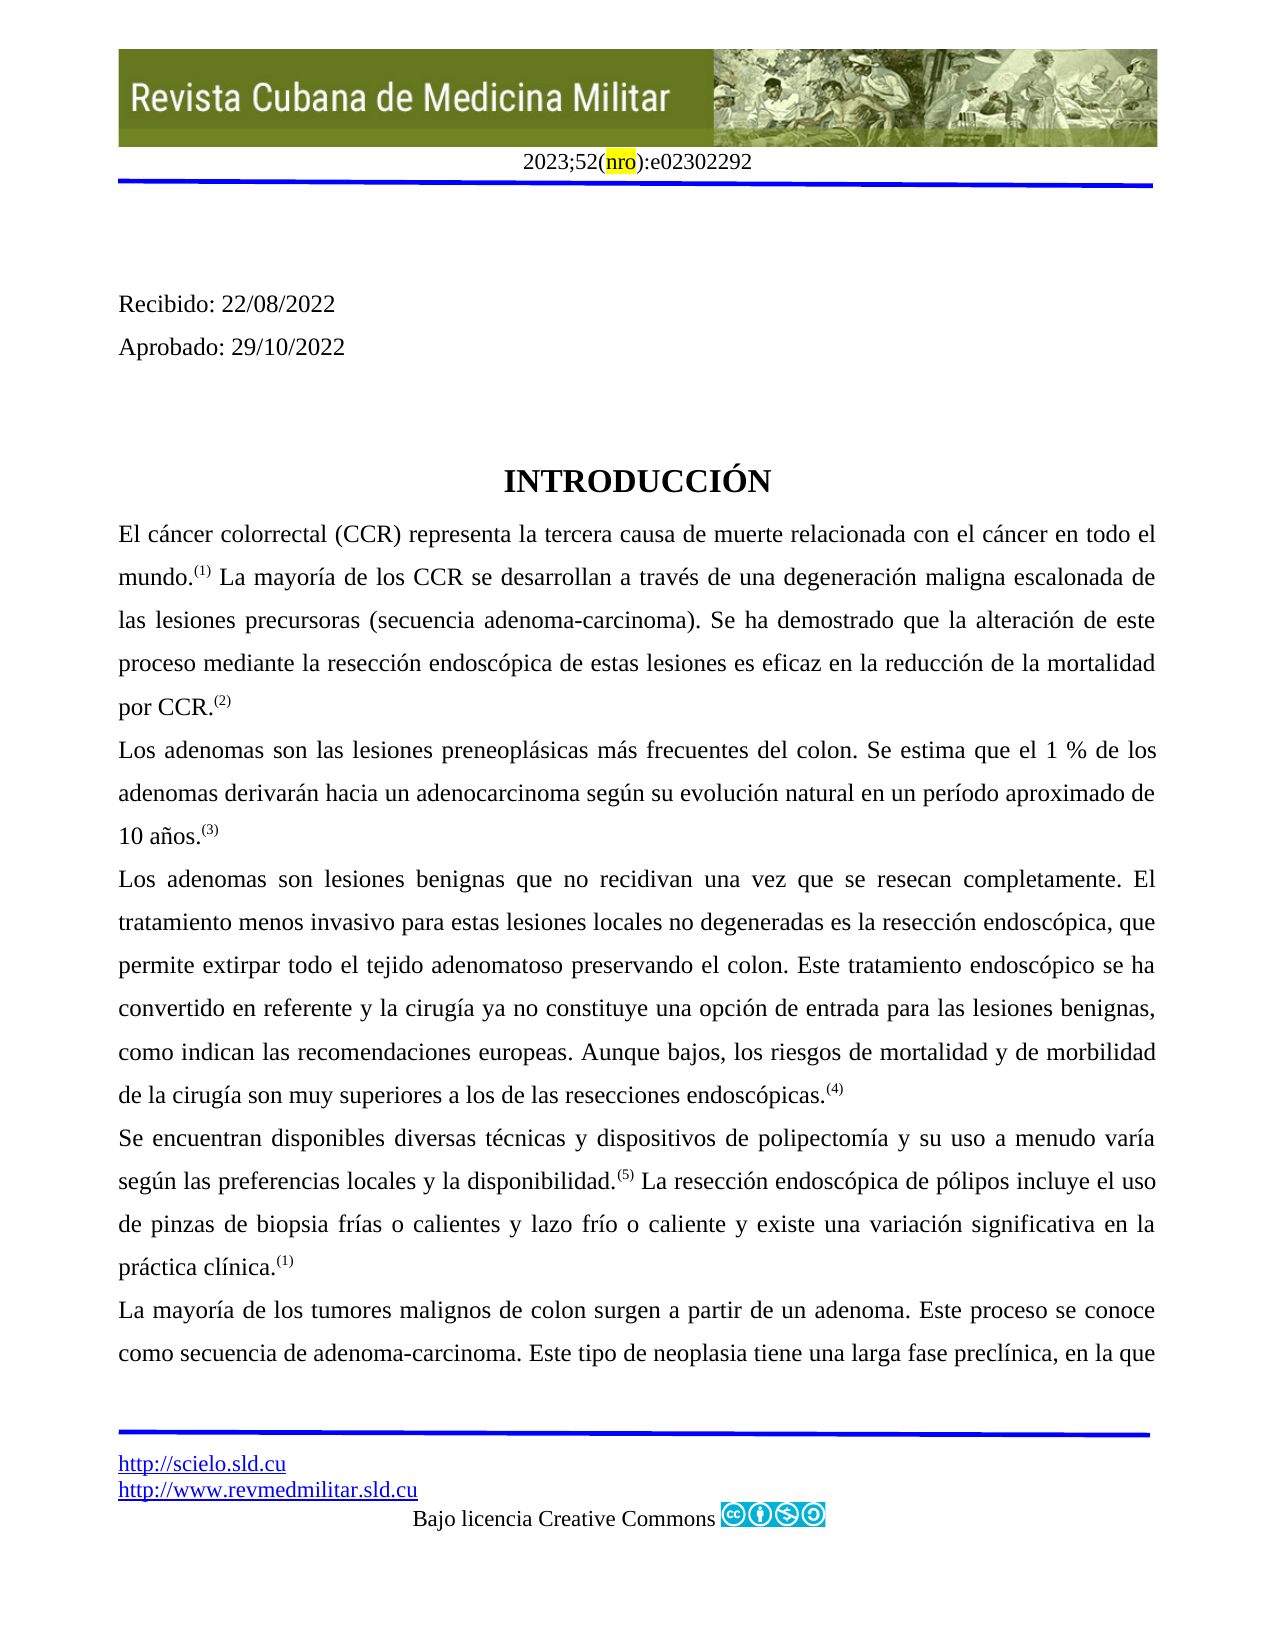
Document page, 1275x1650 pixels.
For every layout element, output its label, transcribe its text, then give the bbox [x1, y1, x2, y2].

text Los adenomas son lesiones benignas que no recidivan una vez que se resecan completamente. El tratamiento menos invasivo para estas lesiones locales no degeneradas es la resección endoscópica, que permite extirpar todo el tejido adenomatoso preservando el colon. Este tratamiento endoscópico se ha convertido en referente y la cirugía ya no constituye una opción de entrada para las lesiones benignas, como indican las recomendaciones europeas. Aunque bajos, los riesgos de mortalidad y de morbilidad de la cirugía son muy superiores a los de las resecciones endoscópicas.(4) [118, 864, 1157, 1108]
picture [720, 1502, 826, 1527]
text Recibido: 22/08/2022 [118, 289, 1157, 318]
picture [118, 49, 1158, 147]
text INTRODUCCIÓN [118, 462, 1157, 500]
text Se encuentran disponibles diversas técnicas y dispositivos de polipectomía y su uso a menudo varía según las preferencias locales y la disponibilidad.(5) La resección endoscópica de pólipos incluye el uso de pinzas de biopsia frías o calientes y lazo frío o caliente y existe una variación significativa en la práctica clínica.(1) [118, 1123, 1157, 1281]
text Aprobado: 29/10/2022 [118, 332, 1157, 361]
text El cáncer colorrectal (CCR) representa la tercera causa de muerte relacionada con el cáncer en todo el mundo.(1) La mayoría de los CCR se desarrollan a través de una degeneración maligna escalonada de las lesiones precursoras (secuencia adenoma-carcinoma). Se ha demostrado que la alteración de este proceso mediante la resección endoscópica de estas lesiones es eficaz en la reducción de la mortalidad por CCR.(2) [118, 519, 1157, 720]
text Los adenomas son las lesiones preneoplásicas más frecuentes del colon. Se estima que el 1 % de los adenomas derivarán hacia un adenocarcinoma según su evolución natural en un período aproximado de 10 años.(3) [118, 735, 1157, 850]
